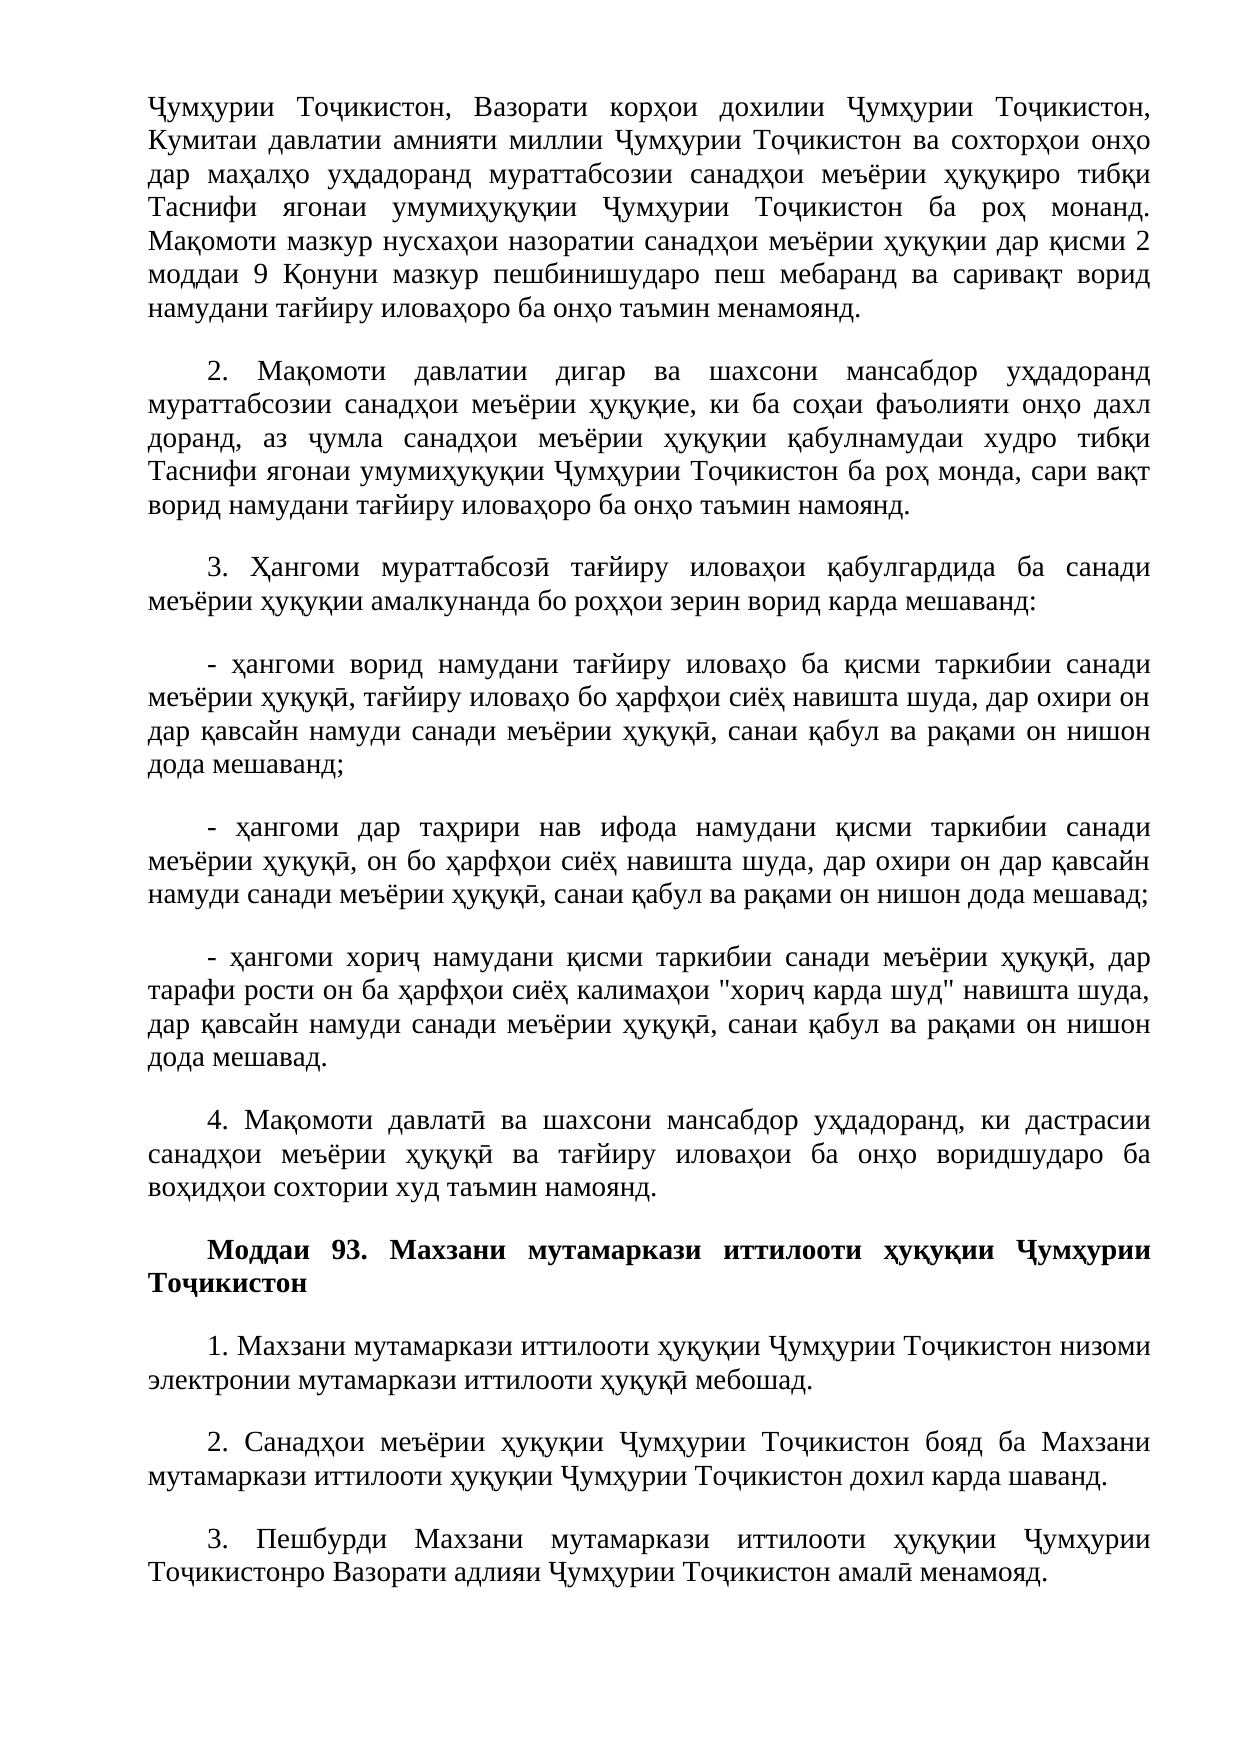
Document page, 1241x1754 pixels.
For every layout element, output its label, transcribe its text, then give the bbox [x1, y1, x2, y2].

text - ҳангоми ворид намудани тағйиру иловаҳо ба қисми таркибии санади меъёрии ҳуқуқӣ, тағйиру иловаҳо бо ҳарфҳои сиёҳ навишта шуда, дар охири он дар қавсайн намуди санади меъёрии ҳуқуқӣ, санаи қабул ва рақами он нишон дода мешаванд; [148, 646, 1152, 780]
text Моддаи 93. Махзани мутамаркази иттилооти ҳуқуқии Ҷумҳурии Тоҷикистон [148, 1232, 1152, 1299]
text 3. Ҳангоми мураттабсозӣ тағйиру иловаҳои қабулгардида ба санади меъёрии ҳуқуқии амалкунанда бо роҳҳои зерин ворид карда мешаванд: [148, 549, 1152, 617]
text 2. Мақомоти давлатии дигар ва шахсони мансабдор уҳдадоранд мураттабсозии санадҳои меъёрии ҳуқуқие, ки ба соҳаи фаъолияти онҳо дахл доранд, аз ҷумла санадҳои меъёрии ҳуқуқии қабулнамудаи худро тибқи Таснифи ягонаи умумиҳуқуқии Ҷумҳурии Тоҷикистон ба роҳ монда, сари вақт ворид намудани тағйиру иловаҳоро ба онҳо таъмин намоянд. [148, 353, 1152, 520]
text 2. Санадҳои меъёрии ҳуқуқии Ҷумҳурии Тоҷикистон бояд ба Махзани мутамаркази иттилооти ҳуқуқии Ҷумҳурии Тоҷикистон дохил карда шаванд. [148, 1424, 1152, 1492]
text - ҳангоми хориҷ намудани қисми таркибии санади меъёрии ҳуқуқӣ, дар тарафи рости он ба ҳарфҳои сиёҳ калимаҳои "хориҷ карда шуд" навишта шуда, дар қавсайн намуди санади меъёрии ҳуқуқӣ, санаи қабул ва рақами он нишон дода мешавад. [148, 939, 1152, 1073]
text - ҳангоми дар таҳрири нав ифода намудани қисми таркибии санади меъёрии ҳуқуқӣ, он бо ҳарфҳои сиёҳ навишта шуда, дар охири он дар қавсайн намуди санади меъёрии ҳуқуқӣ, санаи қабул ва рақами он нишон дода мешавад; [148, 809, 1152, 910]
text 1. Махзани мутамаркази иттилооти ҳуқуқии Ҷумҳурии Тоҷикистон низоми электронии мутамаркази иттилооти ҳуқуқӣ мебошад. [148, 1328, 1152, 1395]
text 3. Пешбурди Махзани мутамаркази иттилооти ҳуқуқии Ҷумҳурии Тоҷикистонро Вазорати адлияи Ҷумҳурии Тоҷикистон амалӣ менамояд. [148, 1521, 1152, 1588]
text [148, 89, 1152, 323]
text 4. Мақомоти давлатӣ ва шахсони мансабдор уҳдадоранд, ки дастрасии санадҳои меъёрии ҳуқуқӣ ва тағйиру иловаҳои ба онҳо воридшударо ба воҳидҳои сохтории худ таъмин намоянд. [148, 1102, 1152, 1203]
